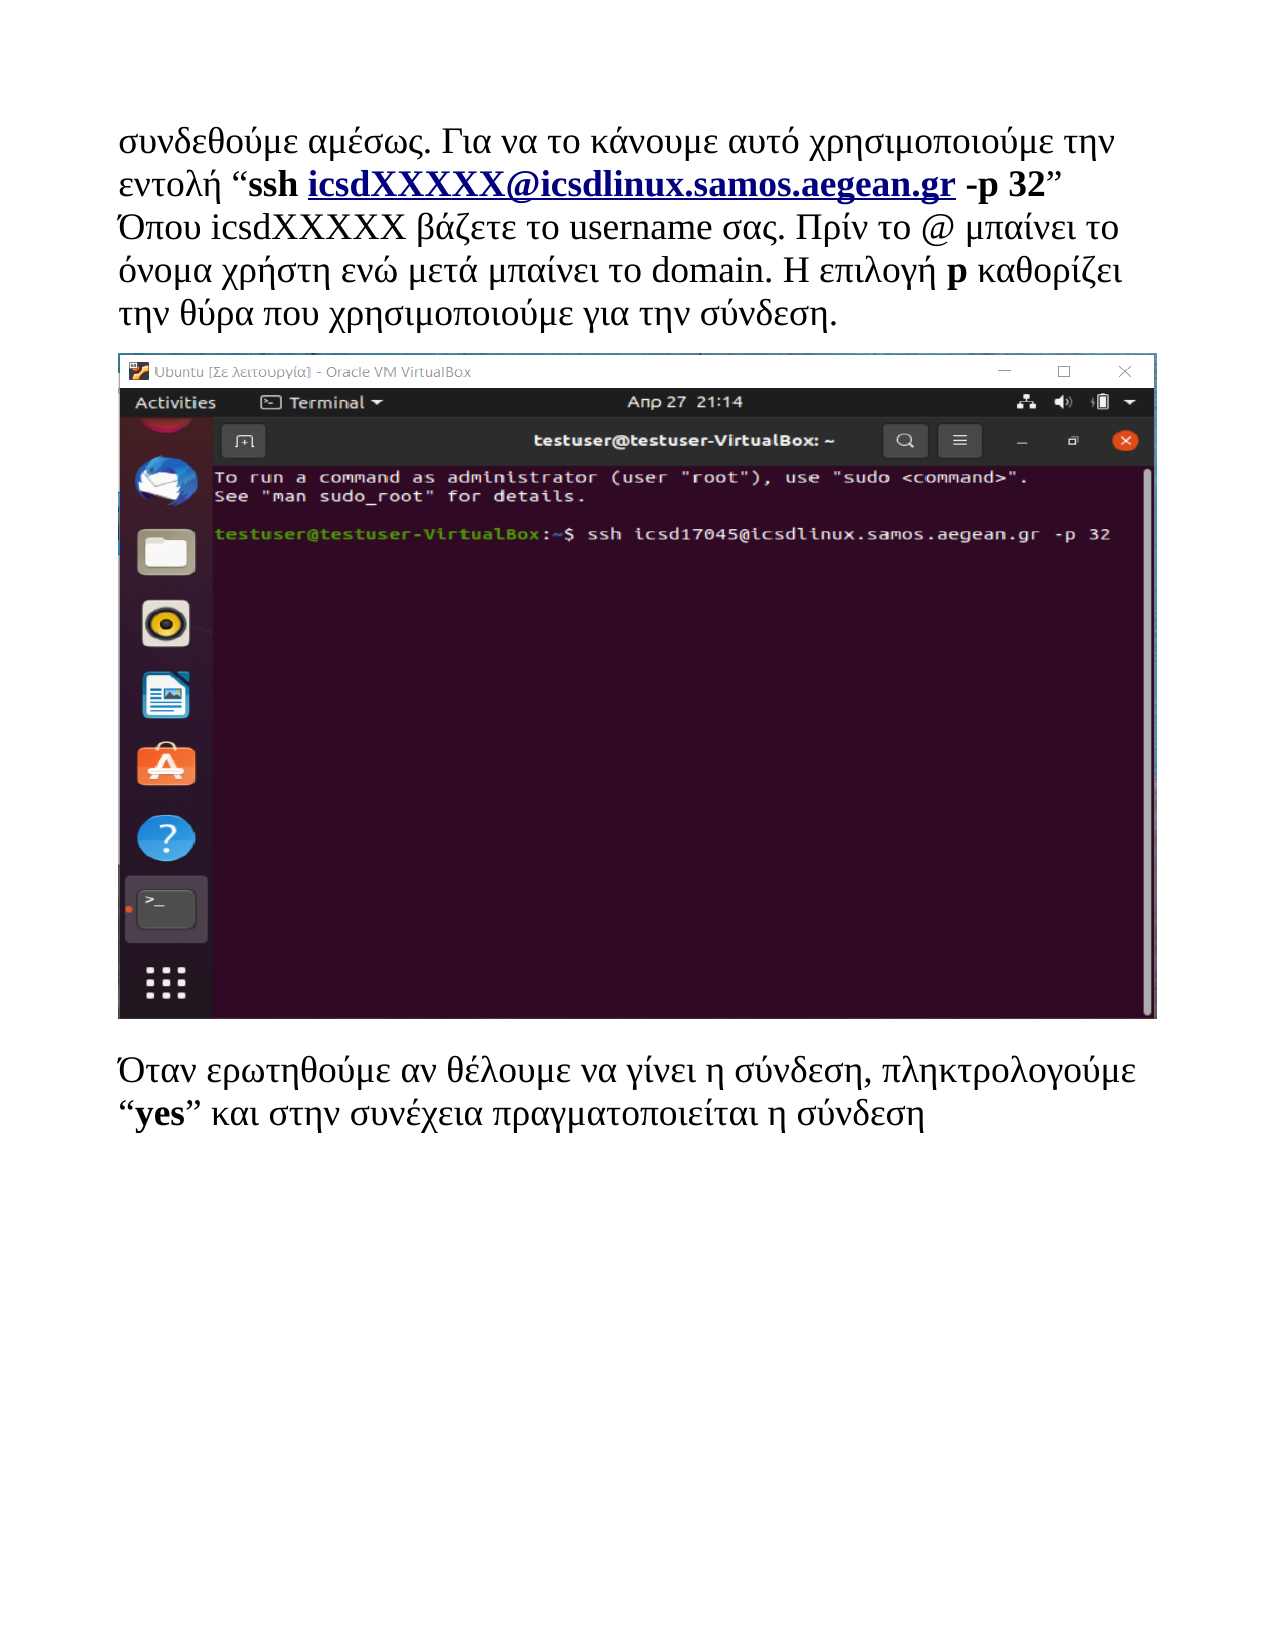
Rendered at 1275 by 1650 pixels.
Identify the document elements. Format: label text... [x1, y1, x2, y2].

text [118, 118, 1157, 204]
text Όπου icsdXXXXX βάζετε το username σας. Πρίν το @ μπαίνει το όνομα χρήστη ενώ μετά μπαίνει το domain. Η επιλογή p καθορίζει την θύρα που χρησιμοποιούμε για την σύνδεση. [118, 204, 1157, 334]
text Όταν ερωτηθούμε αν θέλουμε να γίνει η σύνδεση, πληκτρολογούμε “yes” και στην συνέχεια πραγματοποιείται η σύνδεση [118, 1047, 1157, 1134]
picture [118, 353, 1157, 1019]
